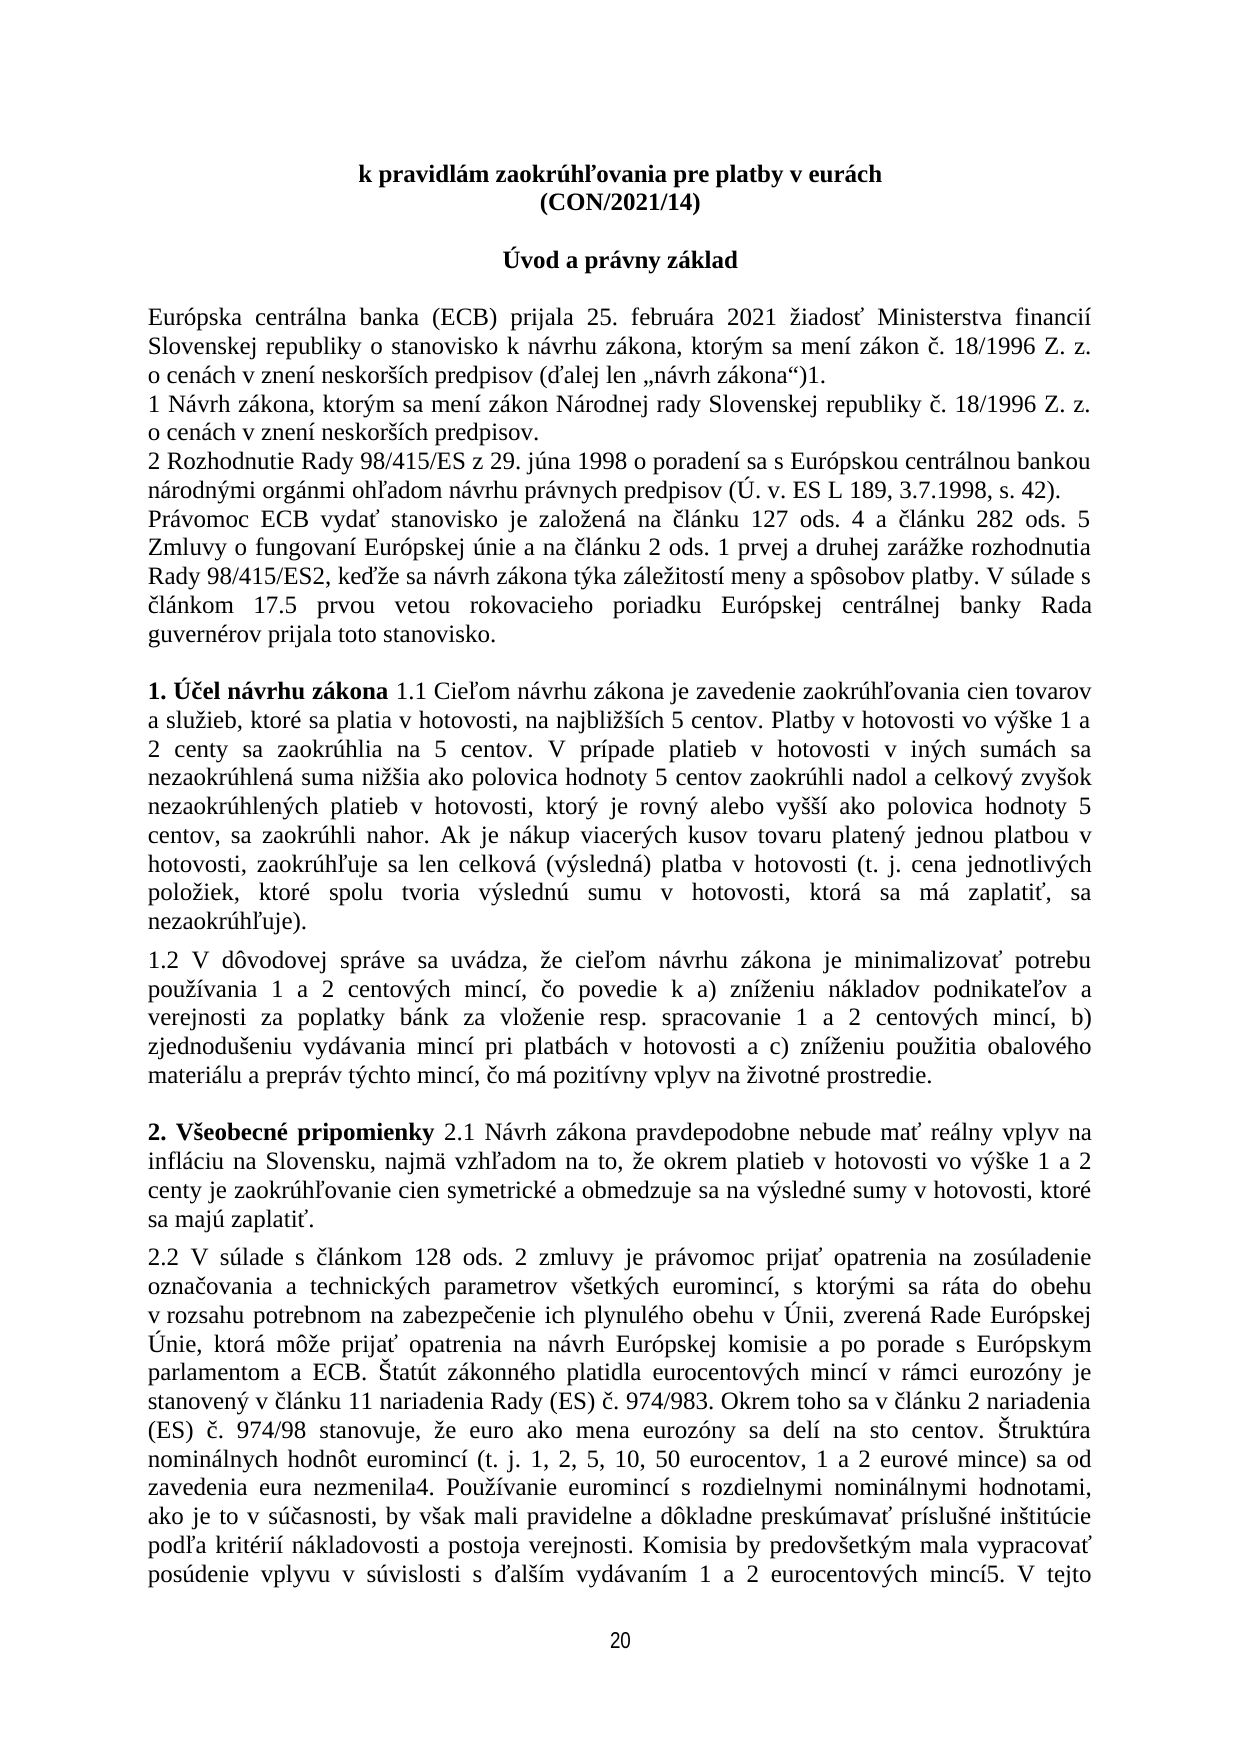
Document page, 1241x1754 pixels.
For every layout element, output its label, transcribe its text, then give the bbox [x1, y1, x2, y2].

text Právomoc ECB vydať stanovisko je založená na článku 127 ods. 4 a článku 282 ods. 5 Zmluvy o fungovaní Európskej únie a na článku 2 ods. 1 prvej a druhej zarážke rozhodnutia Rady 98/415/ES2, keďže sa návrh zákona týka záležitostí meny a spôsobov platby. V súlade s článkom 17.5 prvou vetou rokovacieho poriadku Európskej centrálnej banky Rada guvernérov prijala toto stanovisko. [148, 504, 1092, 647]
text 2. Všeobecné pripomienky 2.1 Návrh zákona pravdepodobne nebude mať reálny vplyv na infláciu na Slovensku, najmä vzhľadom na to, že okrem platieb v hotovosti vo výške 1 a 2 centy je zaokrúhľovanie cien symetrické a obmedzuje sa na výsledné sumy v hotovosti, ktoré sa majú zaplatiť. [148, 1117, 1092, 1232]
text 1 Návrh zákona, ktorým sa mení zákon Národnej rady Slovenskej republiky č. 18/1996 Z. z. o cenách v znení neskorších predpisov. [148, 389, 1092, 446]
text 1.2 V dôvodovej správe sa uvádza, že cieľom návrhu zákona je minimalizovať potrebu používania 1 a 2 centových mincí, čo povedie k a) zníženiu nákladov podnikateľov a verejnosti za poplatky bánk za vloženie resp. spracovanie 1 a 2 centových mincí, b) zjednodušeniu vydávania mincí pri platbách v hotovosti a c) zníženiu použitia obalového materiálu a prepráv týchto mincí, čo má pozitívny vplyv na životné prostredie. [148, 945, 1092, 1089]
text Európska centrálna banka (ECB) prijala 25. februára 2021 žiadosť Ministerstva financií Slovenskej republiky o stanovisko k návrhu zákona, ktorým sa mení zákon č. 18/1996 Z. z. o cenách v znení neskorších predpisov (ďalej len „návrh zákona“)1. [148, 302, 1092, 389]
text 1. Účel návrhu zákona 1.1 Cieľom návrhu zákona je zavedenie zaokrúhľovania cien tovarov a služieb, ktoré sa platia v hotovosti, na najbližších 5 centov. Platby v hotovosti vo výške 1 a 2 centy sa zaokrúhlia na 5 centov. V prípade platieb v hotovosti v iných sumách sa nezaokrúhlená suma nižšia ako polovica hodnoty 5 centov zaokrúhli nadol a celkový zvyšok nezaokrúhlených platieb v hotovosti, ktorý je rovný alebo vyšší ako polovica hodnoty 5 centov, sa zaokrúhli nahor. Ak je nákup viacerých kusov tovaru platený jednou platbou v hotovosti, zaokrúhľuje sa len celková (výsledná) platba v hotovosti (t. j. cena jednotlivých položiek, ktoré spolu tvoria výslednú sumu v hotovosti, ktorá sa má zaplatiť, sa nezaokrúhľuje). [148, 676, 1092, 935]
text (CON/2021/14) [148, 187, 1092, 216]
text 2 Rozhodnutie Rady 98/415/ES z 29. júna 1998 o poradení sa s Európskou centrálnou bankou národnými orgánmi ohľadom návrhu právnych predpisov (Ú. v. ES L 189, 3.7.1998, s. 42). [148, 446, 1092, 504]
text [148, 1242, 1092, 1587]
text Úvod a právny základ [148, 245, 1092, 274]
text k pravidlám zaokrúhľovania pre platby v eurách [148, 159, 1092, 187]
